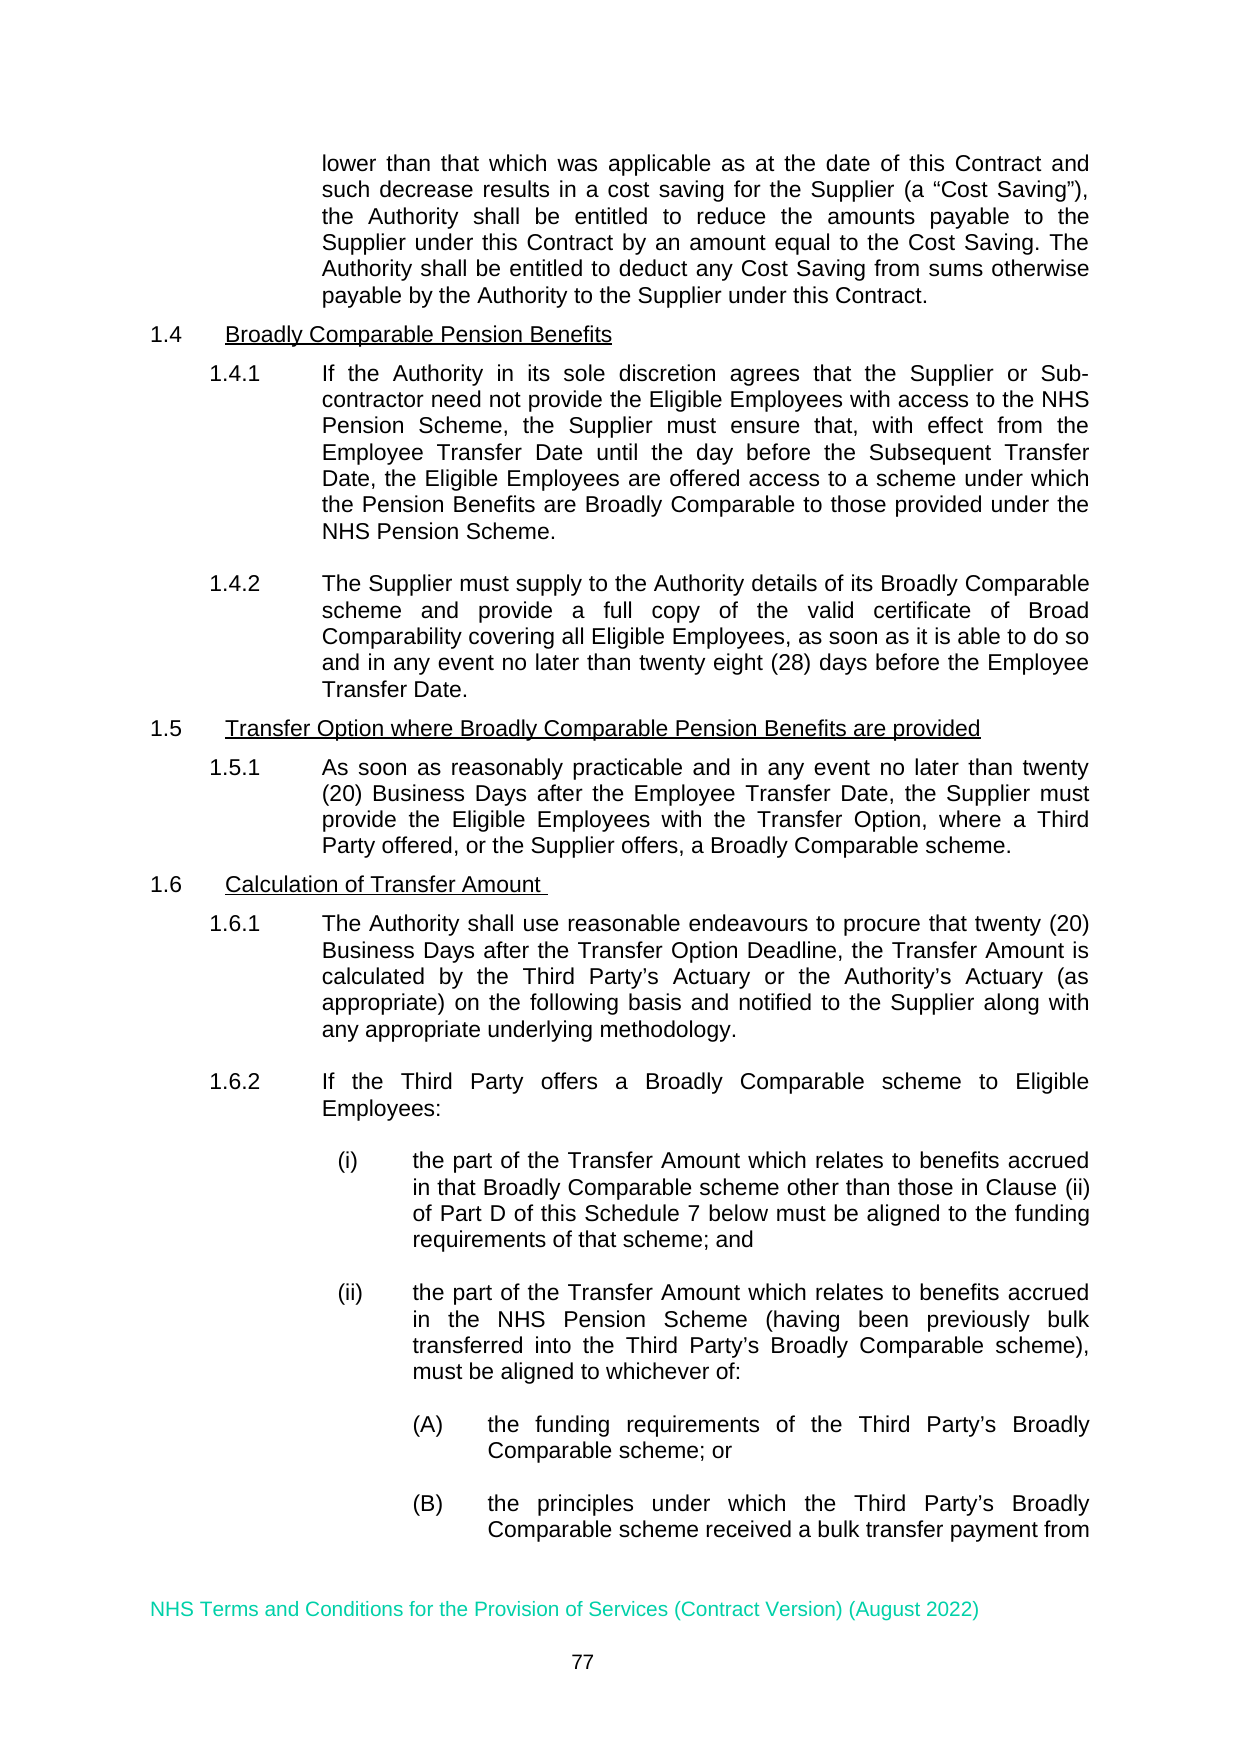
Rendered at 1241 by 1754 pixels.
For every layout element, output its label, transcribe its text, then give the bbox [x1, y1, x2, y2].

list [412, 1490, 1090, 1543]
list the part of the Transfer Amount which relates to benefits accrued in that Broadly Comparable scheme other than those in Clause (ii) of Part D of this Schedule 7 below must be aligned to the funding requirements of that scheme; and [337, 1147, 1090, 1253]
list If the Third Party offers a Broadly Comparable scheme to Eligible Employees: [209, 1068, 1090, 1121]
list The Supplier must supply to the Authority details of its Broadly Comparable scheme and provide a full copy of the valid certificate of Broad Comparability covering all Eligible Employees, as soon as it is able to do so and in any event no later than twenty eight (28) days before the Employee Transfer Date. [209, 570, 1090, 702]
list Calculation of Transfer Amount [150, 871, 1090, 898]
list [209, 150, 1090, 308]
list Transfer Option where Broadly Comparable Pension Benefits are provided [150, 714, 1090, 741]
list The Authority shall use reasonable endeavours to procure that twenty (20) Business Days after the Transfer Option Deadline, the Transfer Amount is calculated by the Third Party’s Actuary or the Authority’s Actuary (as appropriate) on the following basis and notified to the Supplier along with any appropriate underlying methodology. [209, 910, 1090, 1042]
list If the Authority in its sole discretion agrees that the Supplier or Sub-contractor need not provide the Eligible Employees with access to the NHS Pension Scheme, the Supplier must ensure that, with effect from the Employee Transfer Date until the day before the Subsequent Transfer Date, the Eligible Employees are offered access to a scheme under which the Pension Benefits are Broadly Comparable to those provided under the NHS Pension Scheme. [209, 359, 1090, 544]
list Broadly Comparable Pension Benefits [150, 321, 1090, 347]
list the funding requirements of the Third Party’s Broadly Comparable scheme; or [412, 1411, 1090, 1464]
list As soon as reasonably practicable and in any event no later than twenty (20) Business Days after the Employee Transfer Date, the Supplier must provide the Eligible Employees with the Transfer Option, where a Third Party offered, or the Supplier offers, a Broadly Comparable scheme. [209, 753, 1090, 859]
list the part of the Transfer Amount which relates to benefits accrued in the NHS Pension Scheme (having been previously bulk transferred into the Third Party’s Broadly Comparable scheme), must be aligned to whichever of: [337, 1279, 1090, 1384]
